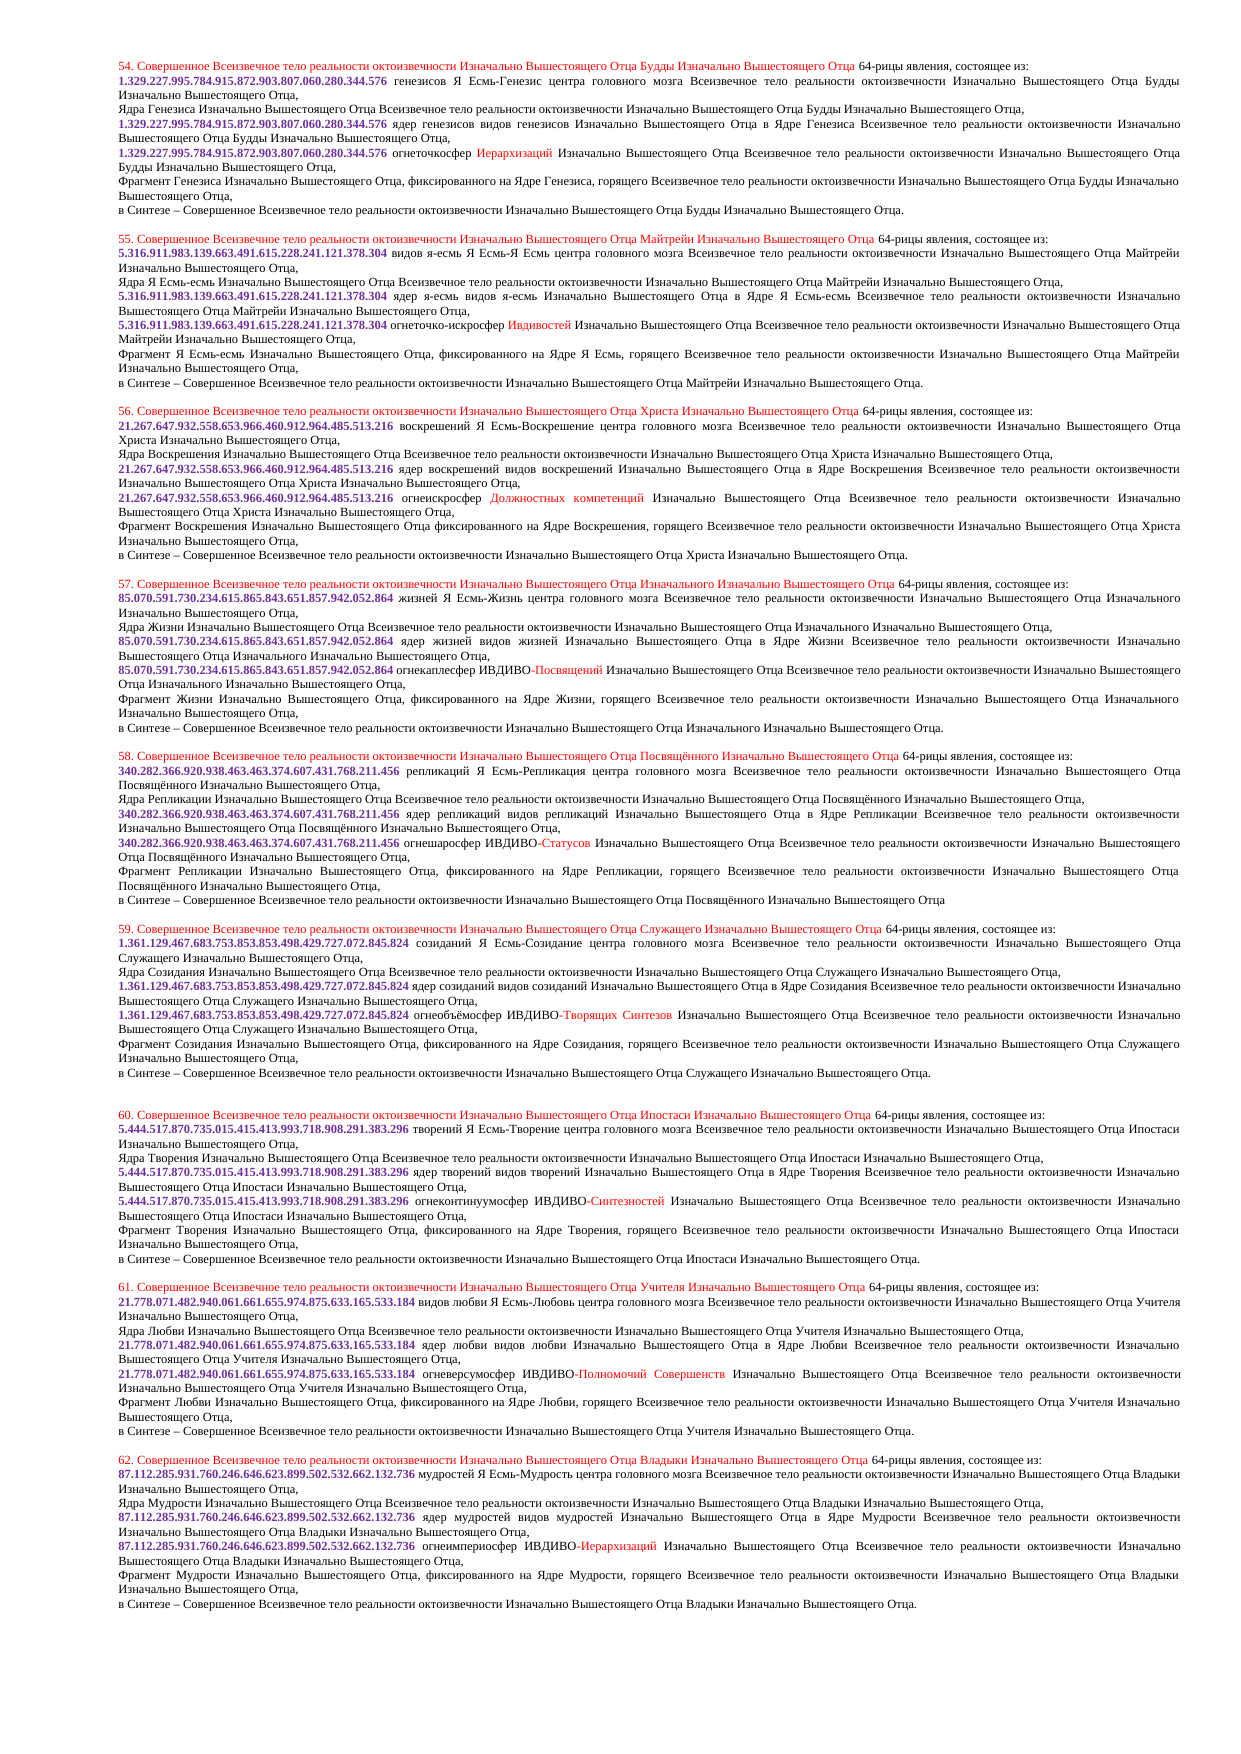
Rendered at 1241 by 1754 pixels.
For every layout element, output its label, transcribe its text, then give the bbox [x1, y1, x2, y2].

text 21.778.071.482.940.061.661.655.974.875.633.165.533.184 видов любви Я Есмь-Любовь центра головного мозга Всеизвечное тело реальности октоизвечности Изначально Вышестоящего Отца Учителя Изначально Вышестоящего Отца, [118, 1294, 1181, 1323]
text 21.267.647.932.558.653.966.460.912.964.485.513.216 ядер воскрешений видов воскрешений Изначально Вышестоящего Отца в Ядре Воскрешения Всеизвечное тело реальности октоизвечности Изначально Вышестоящего Отца Христа Изначально Вышестоящего Отца, [118, 462, 1181, 490]
text 1.329.227.995.784.915.872.903.807.060.280.344.576 ядер генезисов видов генезисов Изначально Вышестоящего Отца в Ядре Генезиса Всеизвечное тело реальности октоизвечности Изначально Вышестоящего Отца Будды Изначально Вышестоящего Отца, [118, 117, 1181, 145]
text в Синтезе – Совершенное Всеизвечное тело реальности октоизвечности Изначально Вышестоящего Отца Владыки Изначально Вышестоящего Отца. [118, 1596, 1181, 1611]
text 21.267.647.932.558.653.966.460.912.964.485.513.216 огнеискросфер Должностных компетенций Изначально Вышестоящего Отца Всеизвечное тело реальности октоизвечности Изначально Вышестоящего Отца Христа Изначально Вышестоящего Отца, [118, 490, 1181, 519]
text Ядра Репликации Изначально Вышестоящего Отца Всеизвечное тело реальности октоизвечности Изначально Вышестоящего Отца Посвящённого Изначально Вышестоящего Отца, [118, 792, 1181, 807]
text 340.282.366.920.938.463.463.374.607.431.768.211.456 огнешаросфер ИВДИВО-Статусов Изначально Вышестоящего Отца Всеизвечное тело реальности октоизвечности Изначально Вышестоящего Отца Посвящённого Изначально Вышестоящего Отца, [118, 835, 1181, 864]
text Фрагмент Репликации Изначально Вышестоящего Отца, фиксированного на Ядре Репликации, горящего Всеизвечное тело реальности октоизвечности Изначально Вышестоящего Отца Посвящённого Изначально Вышестоящего Отца, [118, 864, 1181, 893]
text 1.329.227.995.784.915.872.903.807.060.280.344.576 генезисов Я Есмь-Генезис центра головного мозга Всеизвечное тело реальности октоизвечности Изначально Вышестоящего Отца Будды Изначально Вышестоящего Отца, [118, 73, 1181, 102]
text 21.778.071.482.940.061.661.655.974.875.633.165.533.184 огневерсумосфер ИВДИВО-Полномочий Совершенств Изначально Вышестоящего Отца Всеизвечное тело реальности октоизвечности Изначально Вышестоящего Отца Учителя Изначально Вышестоящего Отца, [118, 1366, 1181, 1395]
text 1.361.129.467.683.753.853.853.498.429.727.072.845.824 ядер созиданий видов созиданий Изначально Вышестоящего Отца в Ядре Созидания Всеизвечное тело реальности октоизвечности Изначально Вышестоящего Отца Служащего Изначально Вышестоящего Отца, [118, 979, 1181, 1008]
text Фрагмент Созидания Изначально Вышестоящего Отца, фиксированного на Ядре Созидания, горящего Всеизвечное тело реальности октоизвечности Изначально Вышестоящего Отца Служащего Изначально Вышестоящего Отца, [118, 1037, 1181, 1065]
text 57. Совершенное Всеизвечное тело реальности октоизвечности Изначально Вышестоящего Отца Изначального Изначально Вышестоящего Отца 64-рицы явления, состоящее из: [118, 577, 1181, 591]
text Ядра Созидания Изначально Вышестоящего Отца Всеизвечное тело реальности октоизвечности Изначально Вышестоящего Отца Служащего Изначально Вышестоящего Отца, [118, 965, 1181, 979]
text Ядра Творения Изначально Вышестоящего Отца Всеизвечное тело реальности октоизвечности Изначально Вышестоящего Отца Ипостаси Изначально Вышестоящего Отца, [118, 1151, 1181, 1165]
text Ядра Я Есмь-есмь Изначально Вышестоящего Отца Всеизвечное тело реальности октоизвечности Изначально Вышестоящего Отца Майтрейи Изначально Вышестоящего Отца, [118, 275, 1181, 289]
text 60. Совершенное Всеизвечное тело реальности октоизвечности Изначально Вышестоящего Отца Ипостаси Изначально Вышестоящего Отца 64-рицы явления, состоящее из: [118, 1108, 1181, 1122]
text 5.316.911.983.139.663.491.615.228.241.121.378.304 ядер я-есмь видов я-есмь Изначально Вышестоящего Отца в Ядре Я Есмь-есмь Всеизвечное тело реальности октоизвечности Изначально Вышестоящего Отца Майтрейи Изначально Вышестоящего Отца, [118, 289, 1181, 318]
text Ядра Мудрости Изначально Вышестоящего Отца Всеизвечное тело реальности октоизвечности Изначально Вышестоящего Отца Владыки Изначально Вышестоящего Отца, [118, 1496, 1181, 1510]
text Фрагмент Генезиса Изначально Вышестоящего Отца, фиксированного на Ядре Генезиса, горящего Всеизвечное тело реальности октоизвечности Изначально Вышестоящего Отца Будды Изначально Вышестоящего Отца, [118, 174, 1181, 203]
text 56. Совершенное Всеизвечное тело реальности октоизвечности Изначально Вышестоящего Отца Христа Изначально Вышестоящего Отца 64-рицы явления, состоящее из: [118, 404, 1181, 418]
text 87.112.285.931.760.246.646.623.899.502.532.662.132.736 мудростей Я Есмь-Мудрость центра головного мозга Всеизвечное тело реальности октоизвечности Изначально Вышестоящего Отца Владыки Изначально Вышестоящего Отца, [118, 1467, 1181, 1496]
text в Синтезе – Совершенное Всеизвечное тело реальности октоизвечности Изначально Вышестоящего Отца Посвящённого Изначально Вышестоящего Отца [118, 893, 1181, 907]
text Фрагмент Воскрешения Изначально Вышестоящего Отца фиксированного на Ядре Воскрешения, горящего Всеизвечное тело реальности октоизвечности Изначально Вышестоящего Отца Христа Изначально Вышестоящего Отца, [118, 519, 1181, 548]
text 85.070.591.730.234.615.865.843.651.857.942.052.864 жизней Я Есмь-Жизнь центра головного мозга Всеизвечное тело реальности октоизвечности Изначально Вышестоящего Отца Изначального Изначально Вышестоящего Отца, [118, 591, 1181, 620]
text Фрагмент Я Есмь-есмь Изначально Вышестоящего Отца, фиксированного на Ядре Я Есмь, горящего Всеизвечное тело реальности октоизвечности Изначально Вышестоящего Отца Майтрейи Изначально Вышестоящего Отца, [118, 347, 1181, 375]
text 62. Совершенное Всеизвечное тело реальности октоизвечности Изначально Вышестоящего Отца Владыки Изначально Вышестоящего Отца 64-рицы явления, состоящее из: [118, 1453, 1181, 1467]
text 58. Совершенное Всеизвечное тело реальности октоизвечности Изначально Вышестоящего Отца Посвящённого Изначально Вышестоящего Отца 64-рицы явления, состоящее из: [118, 749, 1181, 763]
text Ядра Любви Изначально Вышестоящего Отца Всеизвечное тело реальности октоизвечности Изначально Вышестоящего Отца Учителя Изначально Вышестоящего Отца, [118, 1323, 1181, 1338]
text в Синтезе – Совершенное Всеизвечное тело реальности октоизвечности Изначально Вышестоящего Отца Ипостаси Изначально Вышестоящего Отца. [118, 1251, 1181, 1266]
text Фрагмент Любви Изначально Вышестоящего Отца, фиксированного на Ядре Любви, горящего Всеизвечное тело реальности октоизвечности Изначально Вышестоящего Отца Учителя Изначально Вышестоящего Отца, [118, 1395, 1181, 1424]
text в Синтезе – Совершенное Всеизвечное тело реальности октоизвечности Изначально Вышестоящего Отца Будды Изначально Вышестоящего Отца. [118, 203, 1181, 217]
text 87.112.285.931.760.246.646.623.899.502.532.662.132.736 ядер мудростей видов мудростей Изначально Вышестоящего Отца в Ядре Мудрости Всеизвечное тело реальности октоизвечности Изначально Вышестоящего Отца Владыки Изначально Вышестоящего Отца, [118, 1510, 1181, 1539]
text 5.444.517.870.735.015.415.413.993.718.908.291.383.296 ядер творений видов творений Изначально Вышестоящего Отца в Ядре Творения Всеизвечное тело реальности октоизвечности Изначально Вышестоящего Отца Ипостаси Изначально Вышестоящего Отца, [118, 1165, 1181, 1194]
text в Синтезе – Совершенное Всеизвечное тело реальности октоизвечности Изначально Вышестоящего Отца Христа Изначально Вышестоящего Отца. [118, 548, 1181, 562]
text 21.267.647.932.558.653.966.460.912.964.485.513.216 воскрешений Я Есмь-Воскрешение центра головного мозга Всеизвечное тело реальности октоизвечности Изначально Вышестоящего Отца Христа Изначально Вышестоящего Отца, [118, 418, 1181, 447]
text Фрагмент Жизни Изначально Вышестоящего Отца, фиксированного на Ядре Жизни, горящего Всеизвечное тело реальности октоизвечности Изначально Вышестоящего Отца Изначального Изначально Вышестоящего Отца, [118, 692, 1181, 720]
text 54. Совершенное Всеизвечное тело реальности октоизвечности Изначально Вышестоящего Отца Будды Изначально Вышестоящего Отца 64-рицы явления, состоящее из: [118, 59, 1181, 73]
text 1.329.227.995.784.915.872.903.807.060.280.344.576 огнеточкосфер Иерархизаций Изначально Вышестоящего Отца Всеизвечное тело реальности октоизвечности Изначально Вышестоящего Отца Будды Изначально Вышестоящего Отца, [118, 145, 1181, 174]
text 85.070.591.730.234.615.865.843.651.857.942.052.864 ядер жизней видов жизней Изначально Вышестоящего Отца в Ядре Жизни Всеизвечное тело реальности октоизвечности Изначально Вышестоящего Отца Изначального Изначально Вышестоящего Отца, [118, 634, 1181, 663]
text в Синтезе – Совершенное Всеизвечное тело реальности октоизвечности Изначально Вышестоящего Отца Майтрейи Изначально Вышестоящего Отца. [118, 375, 1181, 390]
text 5.444.517.870.735.015.415.413.993.718.908.291.383.296 творений Я Есмь-Творение центра головного мозга Всеизвечное тело реальности октоизвечности Изначально Вышестоящего Отца Ипостаси Изначально Вышестоящего Отца, [118, 1122, 1181, 1151]
text Ядра Генезиса Изначально Вышестоящего Отца Всеизвечное тело реальности октоизвечности Изначально Вышестоящего Отца Будды Изначально Вышестоящего Отца, [118, 102, 1181, 117]
text 1.361.129.467.683.753.853.853.498.429.727.072.845.824 созиданий Я Есмь-Созидание центра головного мозга Всеизвечное тело реальности октоизвечности Изначально Вышестоящего Отца Служащего Изначально Вышестоящего Отца, [118, 936, 1181, 965]
text в Синтезе – Совершенное Всеизвечное тело реальности октоизвечности Изначально Вышестоящего Отца Учителя Изначально Вышестоящего Отца. [118, 1424, 1181, 1438]
text Фрагмент Мудрости Изначально Вышестоящего Отца, фиксированного на Ядре Мудрости, горящего Всеизвечное тело реальности октоизвечности Изначально Вышестоящего Отца Владыки Изначально Вышестоящего Отца, [118, 1568, 1181, 1596]
text 59. Совершенное Всеизвечное тело реальности октоизвечности Изначально Вышестоящего Отца Служащего Изначально Вышестоящего Отца 64-рицы явления, состоящее из: [118, 922, 1181, 936]
text 340.282.366.920.938.463.463.374.607.431.768.211.456 ядер репликаций видов репликаций Изначально Вышестоящего Отца в Ядре Репликации Всеизвечное тело реальности октоизвечности Изначально Вышестоящего Отца Посвящённого Изначально Вышестоящего Отца, [118, 807, 1181, 835]
text 340.282.366.920.938.463.463.374.607.431.768.211.456 репликаций Я Есмь-Репликация центра головного мозга Всеизвечное тело реальности октоизвечности Изначально Вышестоящего Отца Посвящённого Изначально Вышестоящего Отца, [118, 763, 1181, 792]
text 21.778.071.482.940.061.661.655.974.875.633.165.533.184 ядер любви видов любви Изначально Вышестоящего Отца в Ядре Любви Всеизвечное тело реальности октоизвечности Изначально Вышестоящего Отца Учителя Изначально Вышестоящего Отца, [118, 1338, 1181, 1366]
text 5.316.911.983.139.663.491.615.228.241.121.378.304 огнеточко-искросфер Ивдивостей Изначально Вышестоящего Отца Всеизвечное тело реальности октоизвечности Изначально Вышестоящего Отца Майтрейи Изначально Вышестоящего Отца, [118, 318, 1181, 347]
text Ядра Воскрешения Изначально Вышестоящего Отца Всеизвечное тело реальности октоизвечности Изначально Вышестоящего Отца Христа Изначально Вышестоящего Отца, [118, 447, 1181, 462]
text 1.361.129.467.683.753.853.853.498.429.727.072.845.824 огнеобъёмосфер ИВДИВО-Творящих Синтезов Изначально Вышестоящего Отца Всеизвечное тело реальности октоизвечности Изначально Вышестоящего Отца Служащего Изначально Вышестоящего Отца, [118, 1008, 1181, 1037]
text 55. Совершенное Всеизвечное тело реальности октоизвечности Изначально Вышестоящего Отца Майтрейи Изначально Вышестоящего Отца 64-рицы явления, состоящее из: [118, 232, 1181, 246]
text Фрагмент Творения Изначально Вышестоящего Отца, фиксированного на Ядре Творения, горящего Всеизвечное тело реальности октоизвечности Изначально Вышестоящего Отца Ипостаси Изначально Вышестоящего Отца, [118, 1223, 1181, 1251]
text 87.112.285.931.760.246.646.623.899.502.532.662.132.736 огнеимпериосфер ИВДИВО-Иерархизаций Изначально Вышестоящего Отца Всеизвечное тело реальности октоизвечности Изначально Вышестоящего Отца Владыки Изначально Вышестоящего Отца, [118, 1539, 1181, 1568]
text Ядра Жизни Изначально Вышестоящего Отца Всеизвечное тело реальности октоизвечности Изначально Вышестоящего Отца Изначального Изначально Вышестоящего Отца, [118, 620, 1181, 634]
text 61. Совершенное Всеизвечное тело реальности октоизвечности Изначально Вышестоящего Отца Учителя Изначально Вышестоящего Отца 64-рицы явления, состоящее из: [118, 1280, 1181, 1294]
text 5.316.911.983.139.663.491.615.228.241.121.378.304 видов я-есмь Я Есмь-Я Есмь центра головного мозга Всеизвечное тело реальности октоизвечности Изначально Вышестоящего Отца Майтрейи Изначально Вышестоящего Отца, [118, 246, 1181, 275]
text 5.444.517.870.735.015.415.413.993.718.908.291.383.296 огнеконтинуумосфер ИВДИВО-Синтезностей Изначально Вышестоящего Отца Всеизвечное тело реальности октоизвечности Изначально Вышестоящего Отца Ипостаси Изначально Вышестоящего Отца, [118, 1194, 1181, 1223]
text в Синтезе – Совершенное Всеизвечное тело реальности октоизвечности Изначально Вышестоящего Отца Служащего Изначально Вышестоящего Отца. [118, 1065, 1181, 1080]
text 85.070.591.730.234.615.865.843.651.857.942.052.864 огнекаплесфер ИВДИВО-Посвящений Изначально Вышестоящего Отца Всеизвечное тело реальности октоизвечности Изначально Вышестоящего Отца Изначального Изначально Вышестоящего Отца, [118, 663, 1181, 692]
text в Синтезе – Совершенное Всеизвечное тело реальности октоизвечности Изначально Вышестоящего Отца Изначального Изначально Вышестоящего Отца. [118, 720, 1181, 735]
